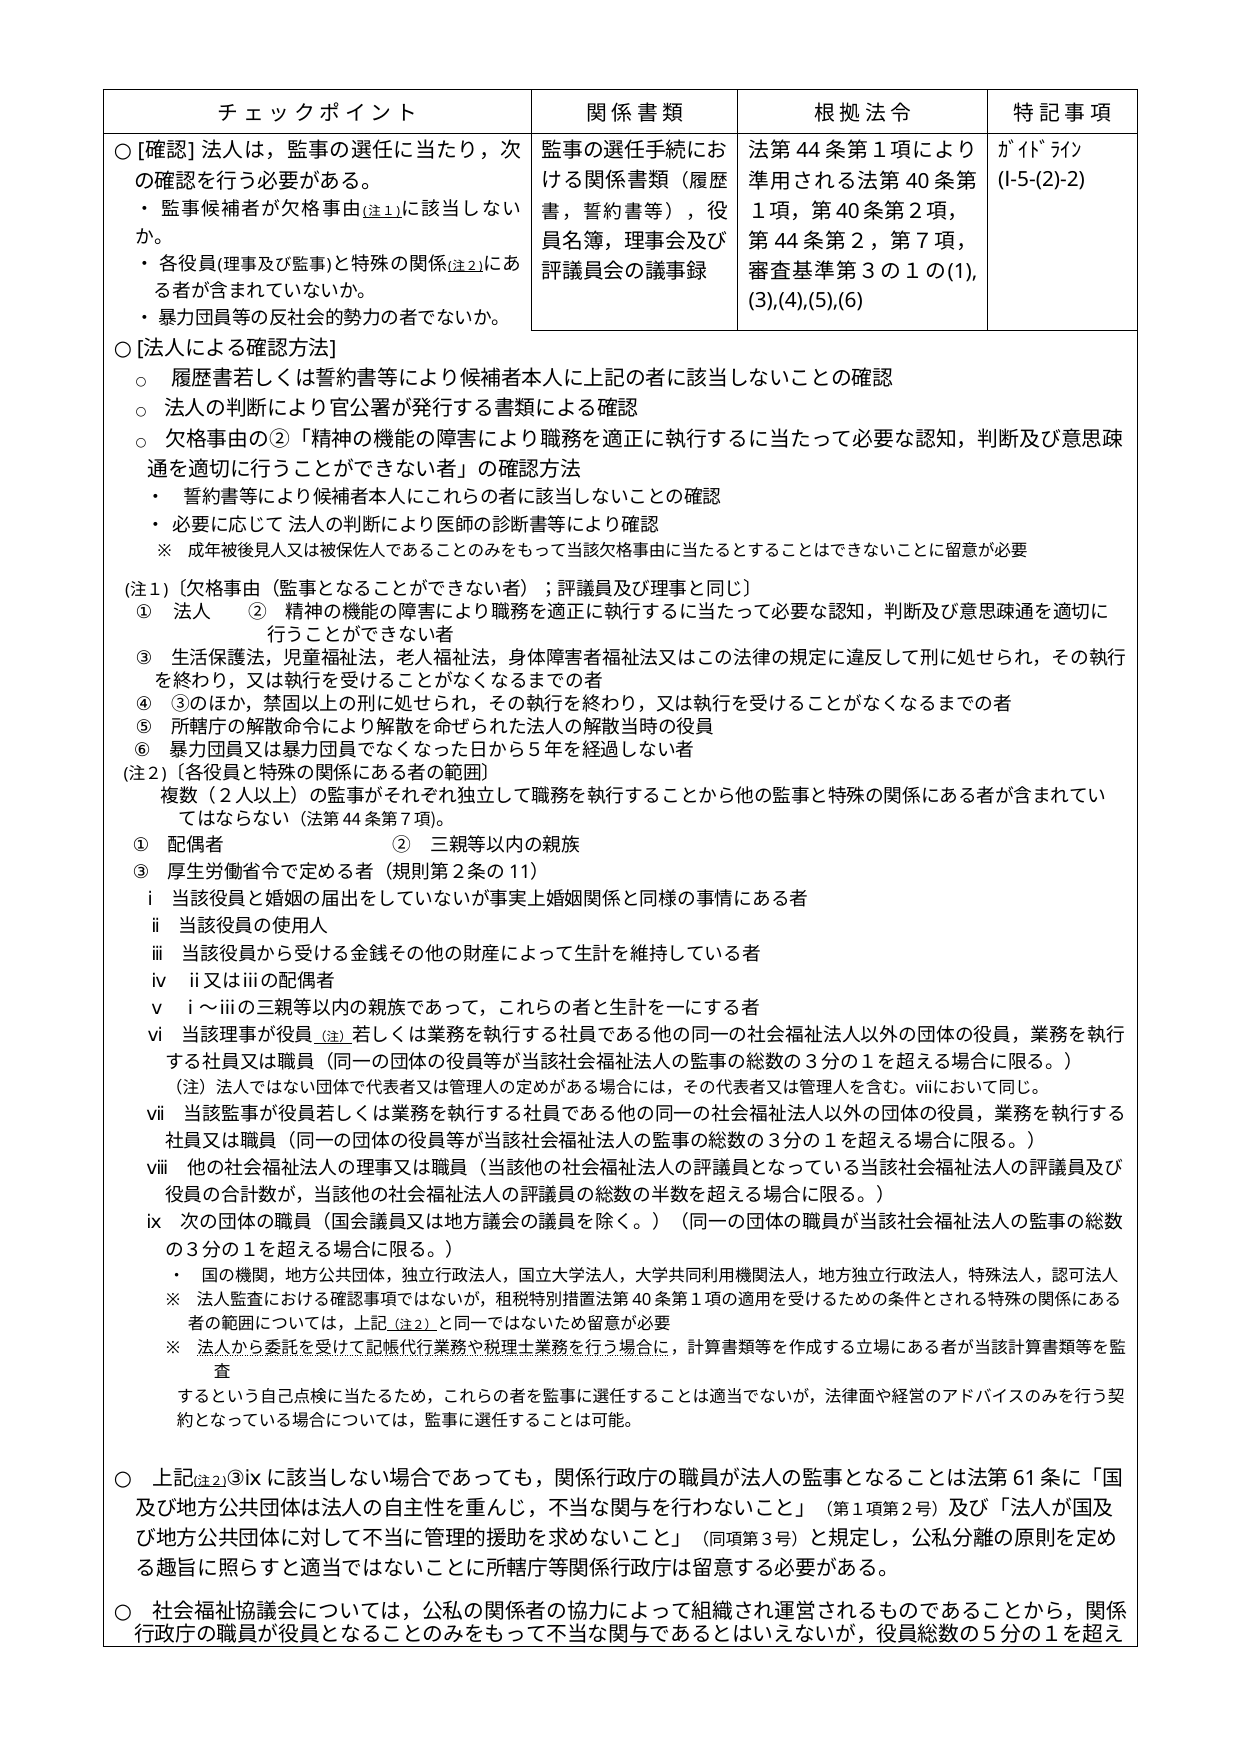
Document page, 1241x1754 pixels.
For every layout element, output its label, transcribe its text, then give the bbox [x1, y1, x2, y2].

table_header 根 拠 法 令 [738, 90, 987, 132]
table_cell ｶﾞｲﾄﾞﾗｲﾝ (Ⅰ-5-(2)-2) [988, 134, 1137, 330]
table_cell ○ [確認] 法人は，監事の選任に当たり，次の確認を行う必要がある。 ・ 監事候補者が欠格事由(注１)に該当しないか。 ・ 各役員(理事及び監事)と特殊の関係(注２)にある者が含まれていないか。 ・ 暴力団員等の反社会的勢力の者でないか。 [104, 134, 531, 330]
table_cell 法第44条第１項により準用される法第40条第１項，第40条第２項， 第44条第２，第７項，審査基準第３の１の(1),(3),(4),(5),(6) [738, 134, 987, 330]
table_cell 監事の選任手続における関係書類（履歴書，誓約書等），役員名簿，理事会及び評議員会の議事録 [532, 134, 737, 330]
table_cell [104, 330, 1137, 1646]
table_header チ ェ ッ ク ポ イ ン ト [104, 90, 531, 132]
table_header 関 係 書 類 [532, 90, 737, 132]
table_header 特 記 事 項 [988, 90, 1137, 132]
